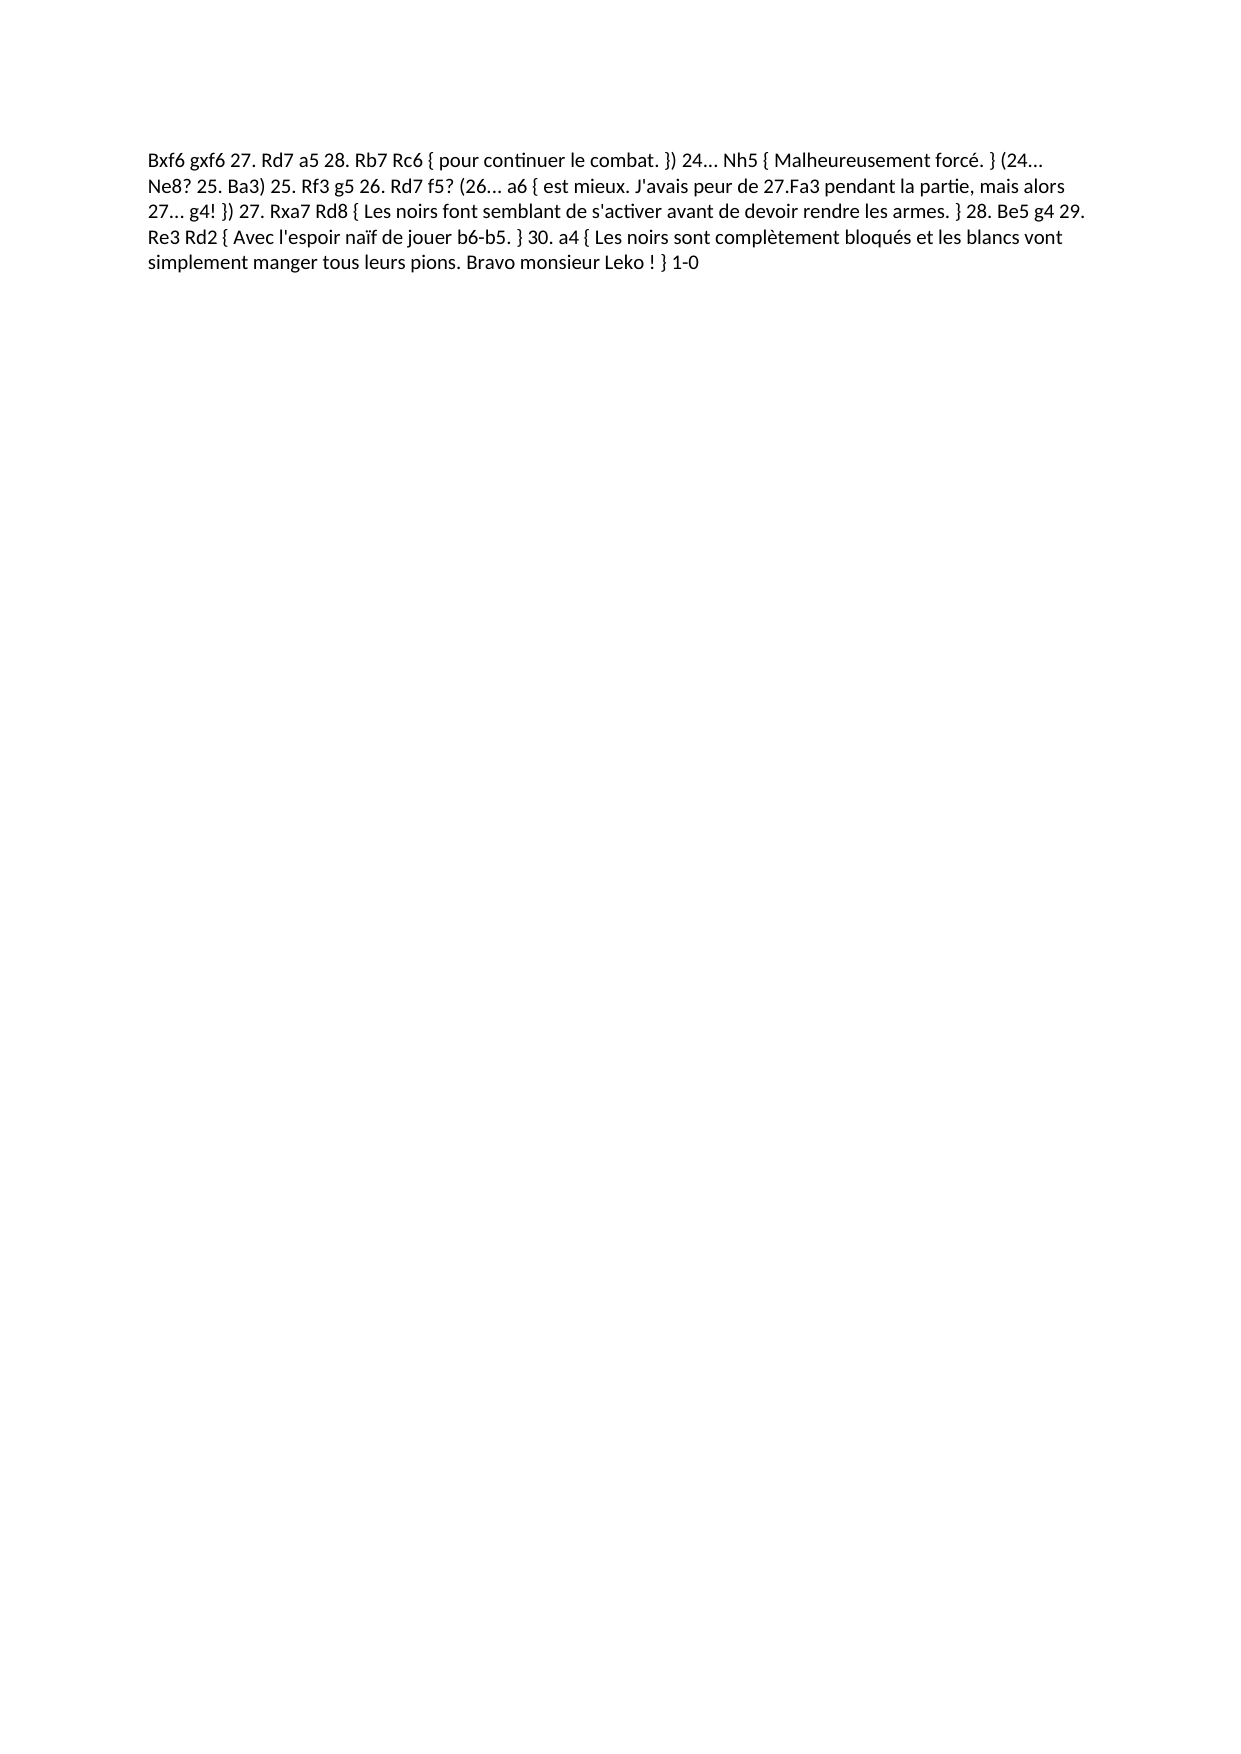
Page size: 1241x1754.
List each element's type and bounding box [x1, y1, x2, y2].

text [148, 148, 1093, 275]
